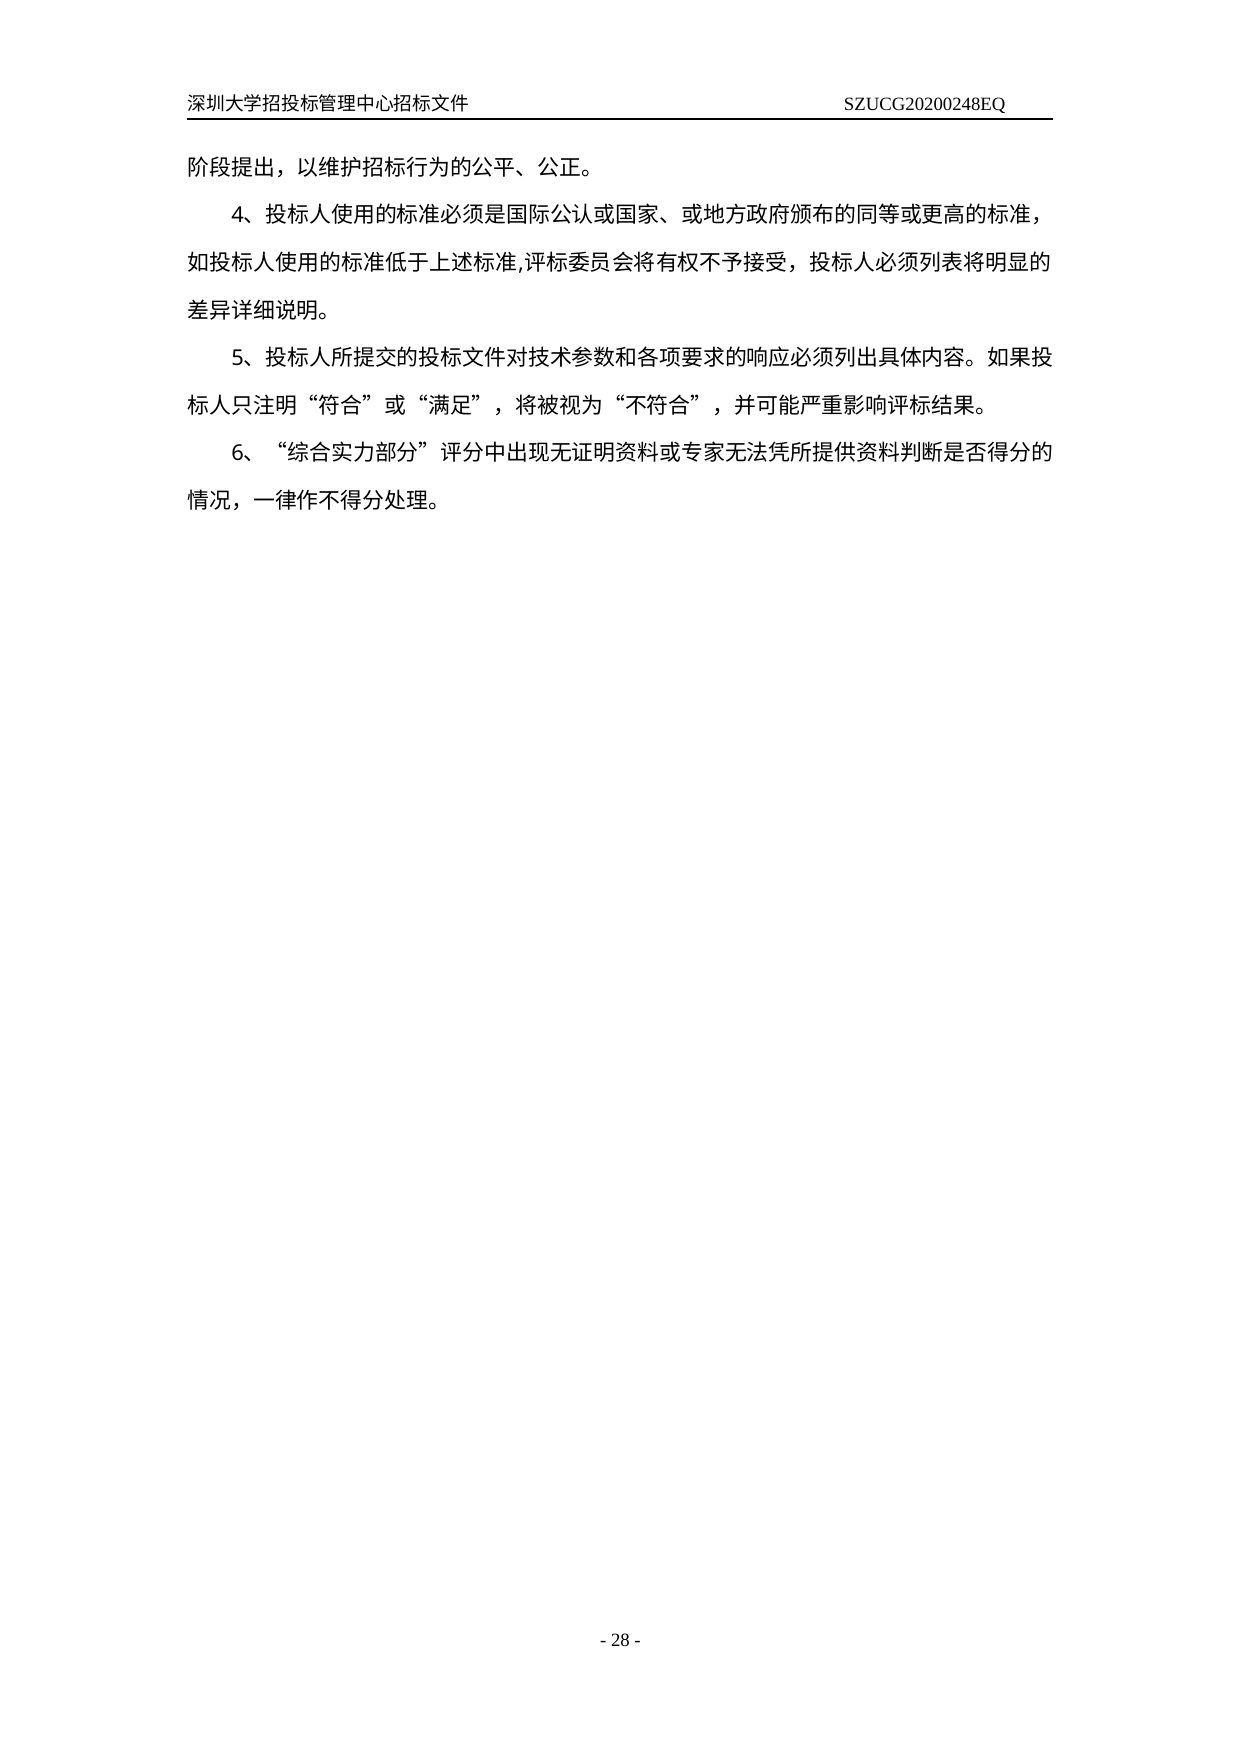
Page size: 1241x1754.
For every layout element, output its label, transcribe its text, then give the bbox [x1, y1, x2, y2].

text 4、投标人使用的标准必须是国际公认或国家、或地方政府颁布的同等或更高的标准，如投标人使用的标准低于上述标准,评标委员会将有权不予接受，投标人必须列表将明显的差异详细说明。 [187, 197, 1053, 324]
text 6、“综合实力部分”评分中出现无证明资料或专家无法凭所提供资料判断是否得分的情况，一律作不得分处理。 [187, 435, 1053, 514]
text 5、投标人所提交的投标文件对技术参数和各项要求的响应必须列出具体内容。如果投标人只注明“符合”或“满足”，将被视为“不符合”，并可能严重影响评标结果。 [187, 340, 1053, 419]
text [187, 150, 1053, 182]
